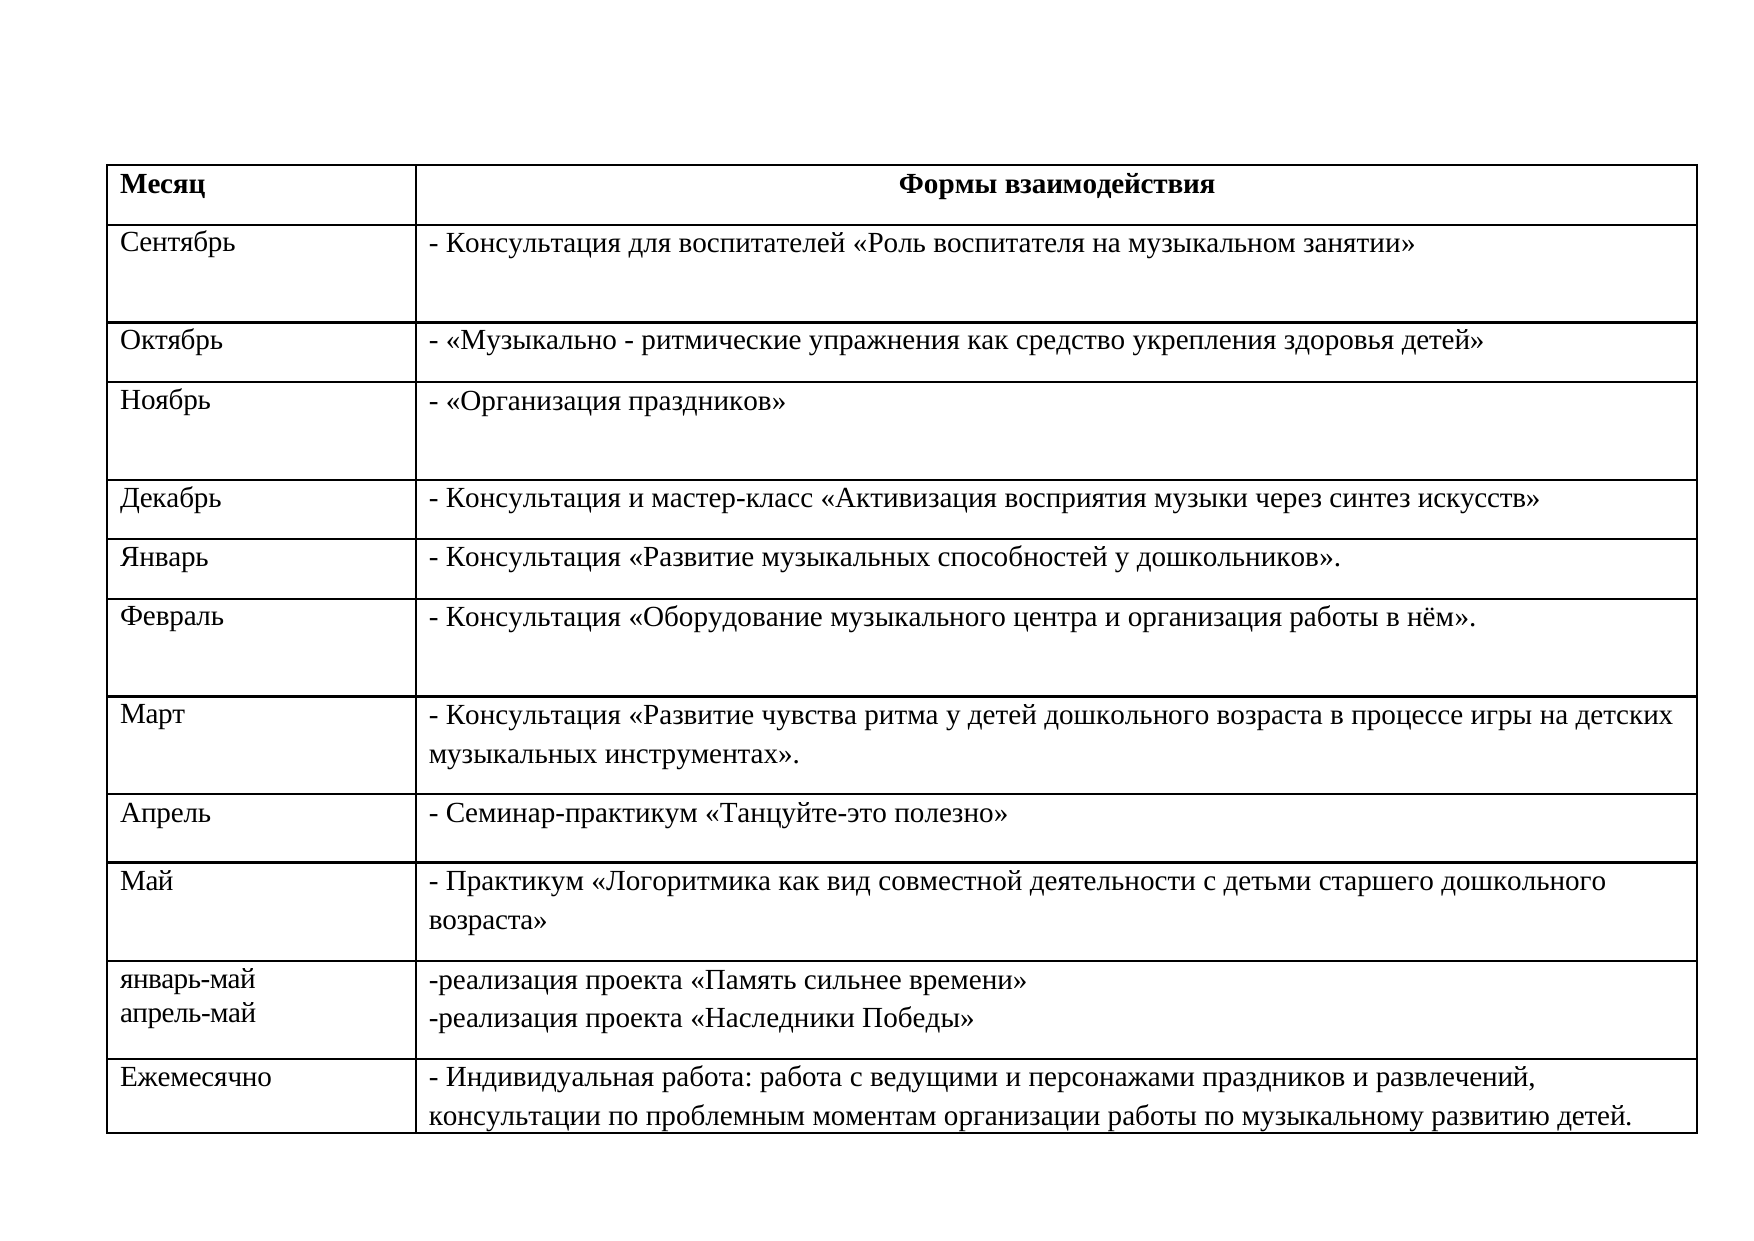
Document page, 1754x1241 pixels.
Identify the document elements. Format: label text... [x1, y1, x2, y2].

table_cell - «Организация праздников» [417, 383, 1696, 479]
table_cell Апрель [108, 795, 415, 861]
table_cell -реализация проекта «Память сильнее времени» -реализация проекта «Наследники Победы» [417, 962, 1696, 1058]
table_cell Март [108, 698, 415, 793]
table_cell Сентябрь [108, 226, 415, 321]
table_cell - Консультация и мастер-класс «Активизация восприятия музыки через синтез искусств» [417, 481, 1696, 538]
table_cell Октябрь [108, 324, 415, 381]
table_cell Февраль [108, 600, 415, 695]
table_cell - Консультация «Развитие музыкальных способностей у дошкольников». [417, 540, 1696, 597]
table_cell - Семинар-практикум «Танцуйте-это полезно» [417, 795, 1696, 861]
table_cell - Консультация «Оборудование музыкального центра и организация работы в нём». [417, 600, 1696, 695]
table_cell - «Музыкально - ритмические упражнения как средство укрепления здоровья детей» [417, 324, 1696, 381]
table_cell - Индивидуальная работа: работа с ведущими и персонажами праздников и развлечений, консультации по проблемным моментам организации работы по музыкальному развитию детей. [417, 1060, 1696, 1132]
table_header Формы взаимодействия [417, 166, 1696, 223]
table_header Месяц [108, 166, 415, 223]
table_cell Декабрь [108, 481, 415, 538]
table_cell Ежемесячно [108, 1060, 415, 1132]
table_cell январь-май апрель-май [108, 962, 415, 1058]
table_cell - Консультация для воспитателей «Роль воспитателя на музыкальном занятии» [417, 226, 1696, 321]
table_cell Ноябрь [108, 383, 415, 479]
table_cell Май [108, 864, 415, 960]
table_cell - Практикум «Логоритмика как вид совместной деятельности с детьми старшего дошкольного возраста» [417, 864, 1696, 960]
table_cell Январь [108, 540, 415, 597]
table_cell - Консультация «Развитие чувства ритма у детей дошкольного возраста в процессе игры на детских музыкальных инструментах». [417, 698, 1696, 793]
